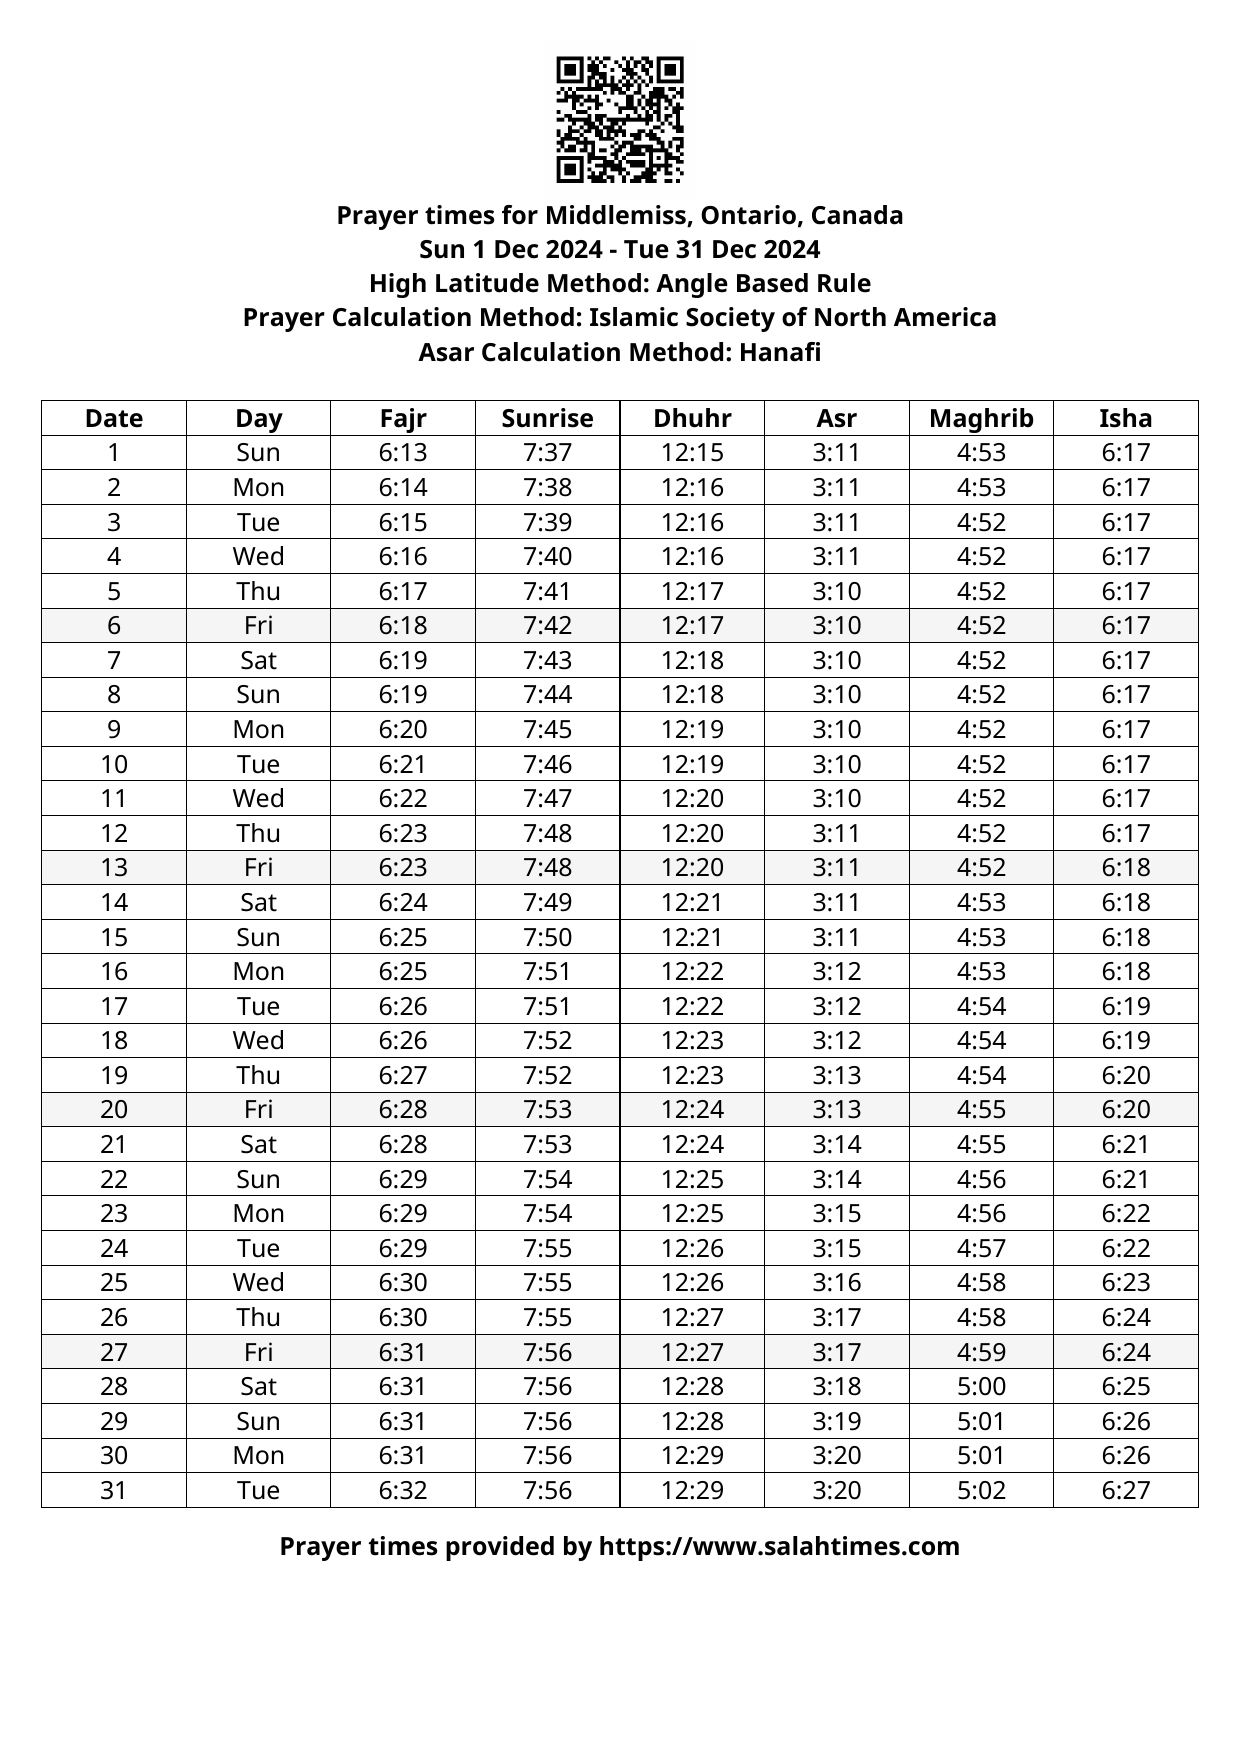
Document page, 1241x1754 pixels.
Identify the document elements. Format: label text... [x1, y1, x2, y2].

table_cell 7:48 [476, 816, 619, 849]
table_cell Tue [187, 989, 330, 1022]
table_cell 6:19 [331, 678, 475, 711]
table_cell 7:55 [476, 1231, 619, 1264]
table_cell 6:19 [331, 643, 475, 677]
table_cell 12:25 [621, 1162, 764, 1195]
table_cell 6:17 [1054, 747, 1198, 780]
table_cell 7:42 [476, 609, 619, 642]
table_cell 3:10 [765, 574, 909, 607]
table_cell 6:18 [1054, 954, 1198, 988]
table_cell 4:54 [910, 1024, 1053, 1057]
table_cell 4:53 [910, 954, 1053, 988]
table_cell 6:28 [331, 1093, 475, 1126]
table_cell 9 [42, 712, 186, 746]
table_cell 4:53 [910, 436, 1053, 469]
table_cell 3 [42, 505, 186, 538]
table_cell 6:22 [331, 781, 475, 815]
table_cell 6:17 [1054, 712, 1198, 746]
table_cell Mon [187, 1439, 330, 1472]
table_cell Sun [187, 1162, 330, 1195]
table_cell Sun [187, 920, 330, 953]
table_cell 28 [42, 1369, 186, 1403]
table_cell 4:52 [910, 816, 1053, 849]
table_cell 12:20 [621, 781, 764, 815]
table_cell 4:52 [910, 609, 1053, 642]
table_cell Thu [187, 816, 330, 849]
table_cell 12:23 [621, 1058, 764, 1092]
table_cell 4:52 [910, 781, 1053, 815]
table_cell Tue [187, 1473, 330, 1507]
table_cell 15 [42, 920, 186, 953]
table_cell 12:24 [621, 1127, 764, 1161]
table_cell 12:17 [621, 609, 764, 642]
table_cell 3:15 [765, 1231, 909, 1264]
table_cell 7:51 [476, 954, 619, 988]
table_cell 27 [42, 1335, 186, 1368]
table_cell 12:22 [621, 989, 764, 1022]
table_cell 3:20 [765, 1439, 909, 1472]
table_cell 6:22 [1054, 1196, 1198, 1230]
table_cell Sat [187, 1127, 330, 1161]
table_cell 3:11 [765, 436, 909, 469]
table_cell 3:17 [765, 1300, 909, 1334]
table_cell 5:01 [910, 1404, 1053, 1437]
table_cell 7:49 [476, 885, 619, 919]
table_cell 6:20 [331, 712, 475, 746]
table_cell 3:10 [765, 781, 909, 815]
table_cell 3:14 [765, 1162, 909, 1195]
table_header Fajr [331, 401, 475, 434]
table_cell 7:53 [476, 1093, 619, 1126]
table_cell 3:10 [765, 747, 909, 780]
table_cell 12:16 [621, 505, 764, 538]
text Sun 1 Dec 2024 - Tue 31 Dec 2024 [42, 232, 1198, 266]
table_cell 12:24 [621, 1093, 764, 1126]
table_cell 3:19 [765, 1404, 909, 1437]
table_cell 3:11 [765, 816, 909, 849]
table_cell Sun [187, 678, 330, 711]
table_cell 3:11 [765, 470, 909, 504]
table_cell 6:31 [331, 1369, 475, 1403]
table_cell 12:22 [621, 954, 764, 988]
text Prayer Calculation Method: Islamic Society of North America [42, 300, 1198, 334]
text Prayer times provided by https://www.salahtimes.com [42, 1528, 1198, 1563]
table_cell 4:52 [910, 712, 1053, 746]
table_cell 12:18 [621, 643, 764, 677]
table_cell 6:31 [331, 1404, 475, 1437]
table_cell 6:13 [331, 436, 475, 469]
table_cell 7:56 [476, 1369, 619, 1403]
table_cell 7:56 [476, 1335, 619, 1368]
table_cell 12:15 [621, 436, 764, 469]
table_cell 6:32 [331, 1473, 475, 1507]
table_cell 3:11 [765, 505, 909, 538]
table_cell 3:14 [765, 1127, 909, 1161]
table_cell 4:52 [910, 678, 1053, 711]
table_cell 6:17 [1054, 816, 1198, 849]
table_cell 7:43 [476, 643, 619, 677]
table_cell 6:23 [1054, 1266, 1198, 1299]
table_cell 6:26 [1054, 1404, 1198, 1437]
table_cell 18 [42, 1024, 186, 1057]
table_cell Mon [187, 954, 330, 988]
table_cell 6:29 [331, 1162, 475, 1195]
table_cell 12:23 [621, 1024, 764, 1057]
table_cell 6 [42, 609, 186, 642]
table_cell 3:10 [765, 678, 909, 711]
table_cell 7:37 [476, 436, 619, 469]
table_cell 6:21 [331, 747, 475, 780]
table_cell 7:56 [476, 1439, 619, 1472]
table_cell 6:14 [331, 470, 475, 504]
table_cell 3:12 [765, 954, 909, 988]
table_cell 7:40 [476, 539, 619, 573]
table_cell 7:50 [476, 920, 619, 953]
table_cell 4:52 [910, 851, 1053, 884]
table_cell 6:21 [1054, 1127, 1198, 1161]
table_cell 3:11 [765, 851, 909, 884]
table_cell 12 [42, 816, 186, 849]
table_cell 7:51 [476, 989, 619, 1022]
table_cell Thu [187, 1300, 330, 1334]
table_cell 4:55 [910, 1127, 1053, 1161]
table_cell 4 [42, 539, 186, 573]
table_cell 6:24 [1054, 1335, 1198, 1368]
table_cell Fri [187, 609, 330, 642]
table_cell 3:18 [765, 1369, 909, 1403]
table_cell 30 [42, 1439, 186, 1472]
table_cell 12:20 [621, 816, 764, 849]
table_cell 4:58 [910, 1266, 1053, 1299]
table_cell 12:19 [621, 712, 764, 746]
table_cell 7:41 [476, 574, 619, 607]
table_cell 6:23 [331, 816, 475, 849]
table_cell 5:00 [910, 1369, 1053, 1403]
table_cell 19 [42, 1058, 186, 1092]
table_cell Tue [187, 1231, 330, 1264]
table_cell 25 [42, 1266, 186, 1299]
table_cell Thu [187, 1058, 330, 1092]
table_cell 7:38 [476, 470, 619, 504]
table_cell Mon [187, 712, 330, 746]
table_cell 6:18 [1054, 851, 1198, 884]
table_cell 6:19 [1054, 1024, 1198, 1057]
table_cell 7:52 [476, 1058, 619, 1092]
table_cell 12:27 [621, 1335, 764, 1368]
table_cell 31 [42, 1473, 186, 1507]
table_header Asr [765, 401, 909, 434]
table_cell 6:18 [1054, 885, 1198, 919]
table_cell 6:18 [331, 609, 475, 642]
table_cell 4:52 [910, 747, 1053, 780]
table_cell 16 [42, 954, 186, 988]
table_cell 5:01 [910, 1439, 1053, 1472]
table_cell 6:24 [331, 885, 475, 919]
table_cell 12:20 [621, 851, 764, 884]
table_cell 6:15 [331, 505, 475, 538]
table_cell 3:12 [765, 989, 909, 1022]
table_cell 4:53 [910, 920, 1053, 953]
table_cell 21 [42, 1127, 186, 1161]
table_cell 4:52 [910, 643, 1053, 677]
table_cell 7:55 [476, 1300, 619, 1334]
table_cell 24 [42, 1231, 186, 1264]
table_cell 6:16 [331, 539, 475, 573]
table_cell 6:30 [331, 1266, 475, 1299]
table_cell 7:54 [476, 1196, 619, 1230]
table_cell 8 [42, 678, 186, 711]
table_cell 4:56 [910, 1196, 1053, 1230]
table_cell 26 [42, 1300, 186, 1334]
table_cell 6:20 [1054, 1058, 1198, 1092]
table_cell 6:27 [331, 1058, 475, 1092]
table_cell Tue [187, 505, 330, 538]
table_cell 6:25 [331, 954, 475, 988]
table_cell 6:17 [1054, 781, 1198, 815]
table_cell Wed [187, 1266, 330, 1299]
table_cell 3:16 [765, 1266, 909, 1299]
table_cell 12:21 [621, 920, 764, 953]
table_cell 6:17 [1054, 539, 1198, 573]
table_header Date [42, 401, 186, 434]
table_cell Mon [187, 470, 330, 504]
table_cell 3:13 [765, 1093, 909, 1126]
table_cell 7:56 [476, 1404, 619, 1437]
table_cell 12:26 [621, 1266, 764, 1299]
table_cell Wed [187, 781, 330, 815]
table_cell 10 [42, 747, 186, 780]
table_cell 12:26 [621, 1231, 764, 1264]
table_cell Sun [187, 1404, 330, 1437]
table_cell 3:13 [765, 1058, 909, 1092]
table_cell 3:10 [765, 643, 909, 677]
table_cell 6:17 [331, 574, 475, 607]
table_cell 7:56 [476, 1473, 619, 1507]
table_cell Mon [187, 1196, 330, 1230]
table_cell 3:15 [765, 1196, 909, 1230]
table_header Day [187, 401, 330, 434]
table_header Dhuhr [621, 401, 764, 434]
table_cell Thu [187, 574, 330, 607]
table_cell 7:46 [476, 747, 619, 780]
table_cell 6:17 [1054, 574, 1198, 607]
table_cell 6:17 [1054, 505, 1198, 538]
table_cell 4:54 [910, 1058, 1053, 1092]
table_cell 4:56 [910, 1162, 1053, 1195]
table_cell 14 [42, 885, 186, 919]
table_cell 2 [42, 470, 186, 504]
table_cell 4:52 [910, 539, 1053, 573]
table_cell Sat [187, 643, 330, 677]
table_cell 4:57 [910, 1231, 1053, 1264]
picture [542, 41, 699, 198]
table_cell Fri [187, 851, 330, 884]
table_cell 6:18 [1054, 920, 1198, 953]
table_cell 6:31 [331, 1439, 475, 1472]
table_cell 6:29 [331, 1196, 475, 1230]
table_cell 12:27 [621, 1300, 764, 1334]
table_cell 7:45 [476, 712, 619, 746]
table_cell 6:26 [331, 989, 475, 1022]
text Asar Calculation Method: Hanafi [42, 334, 1198, 368]
table_cell 7:52 [476, 1024, 619, 1057]
table_cell 7:48 [476, 851, 619, 884]
table_cell 12:29 [621, 1439, 764, 1472]
table_cell 6:17 [1054, 678, 1198, 711]
table_cell 6:31 [331, 1335, 475, 1368]
table_cell 7 [42, 643, 186, 677]
table_cell 5:02 [910, 1473, 1053, 1507]
table_cell 20 [42, 1093, 186, 1126]
table_cell 6:29 [331, 1231, 475, 1264]
text High Latitude Method: Angle Based Rule [42, 266, 1198, 300]
table_cell 3:10 [765, 712, 909, 746]
table_cell 6:24 [1054, 1300, 1198, 1334]
table_cell 7:54 [476, 1162, 619, 1195]
table_cell 6:17 [1054, 609, 1198, 642]
table_cell 12:16 [621, 539, 764, 573]
table_cell 7:55 [476, 1266, 619, 1299]
table_cell 6:26 [331, 1024, 475, 1057]
table_cell 4:58 [910, 1300, 1053, 1334]
table_cell Wed [187, 1024, 330, 1057]
table_cell Wed [187, 539, 330, 573]
table_cell 6:27 [1054, 1473, 1198, 1507]
table_cell 6:17 [1054, 436, 1198, 469]
table_cell 7:47 [476, 781, 619, 815]
table_cell 3:20 [765, 1473, 909, 1507]
table_cell 3:10 [765, 609, 909, 642]
table_cell 12:18 [621, 678, 764, 711]
table_cell Tue [187, 747, 330, 780]
table_cell 6:28 [331, 1127, 475, 1161]
table_cell Fri [187, 1093, 330, 1126]
table_cell 4:52 [910, 505, 1053, 538]
table_cell 6:23 [331, 851, 475, 884]
table_cell 7:53 [476, 1127, 619, 1161]
table_cell 4:53 [910, 470, 1053, 504]
table_cell 4:55 [910, 1093, 1053, 1126]
table_cell 17 [42, 989, 186, 1022]
table_cell 6:25 [331, 920, 475, 953]
table_cell 7:39 [476, 505, 619, 538]
table_cell 4:54 [910, 989, 1053, 1022]
table_cell 13 [42, 851, 186, 884]
table_cell 4:53 [910, 885, 1053, 919]
table_cell Sat [187, 885, 330, 919]
table_cell 6:17 [1054, 470, 1198, 504]
table_cell 3:11 [765, 885, 909, 919]
table_cell 12:29 [621, 1473, 764, 1507]
table_cell 6:20 [1054, 1093, 1198, 1126]
table_cell 3:11 [765, 920, 909, 953]
table_cell Sun [187, 436, 330, 469]
table_cell 6:21 [1054, 1162, 1198, 1195]
table_cell 3:17 [765, 1335, 909, 1368]
table_cell 6:30 [331, 1300, 475, 1334]
table_cell 6:26 [1054, 1439, 1198, 1472]
table_cell Fri [187, 1335, 330, 1368]
table_cell 12:25 [621, 1196, 764, 1230]
table_cell 12:17 [621, 574, 764, 607]
table_cell 5 [42, 574, 186, 607]
table_cell 12:16 [621, 470, 764, 504]
table_cell 22 [42, 1162, 186, 1195]
table_cell 4:59 [910, 1335, 1053, 1368]
table_cell 12:21 [621, 885, 764, 919]
table_cell 29 [42, 1404, 186, 1437]
table_cell 23 [42, 1196, 186, 1230]
text Prayer times for Middlemiss, Ontario, Canada [42, 198, 1198, 232]
table_cell 7:44 [476, 678, 619, 711]
table_header Isha [1054, 401, 1198, 434]
table_cell 6:25 [1054, 1369, 1198, 1403]
table_cell 4:52 [910, 574, 1053, 607]
table_cell Sat [187, 1369, 330, 1403]
table_cell 6:19 [1054, 989, 1198, 1022]
table_cell 12:28 [621, 1404, 764, 1437]
table_cell 6:17 [1054, 643, 1198, 677]
table_cell 12:28 [621, 1369, 764, 1403]
table_cell 12:19 [621, 747, 764, 780]
table_cell 1 [42, 436, 186, 469]
table_header Maghrib [910, 401, 1053, 434]
table_header Sunrise [476, 401, 619, 434]
table_cell 3:11 [765, 539, 909, 573]
table_cell 11 [42, 781, 186, 815]
table_cell 6:22 [1054, 1231, 1198, 1264]
table_cell 3:12 [765, 1024, 909, 1057]
